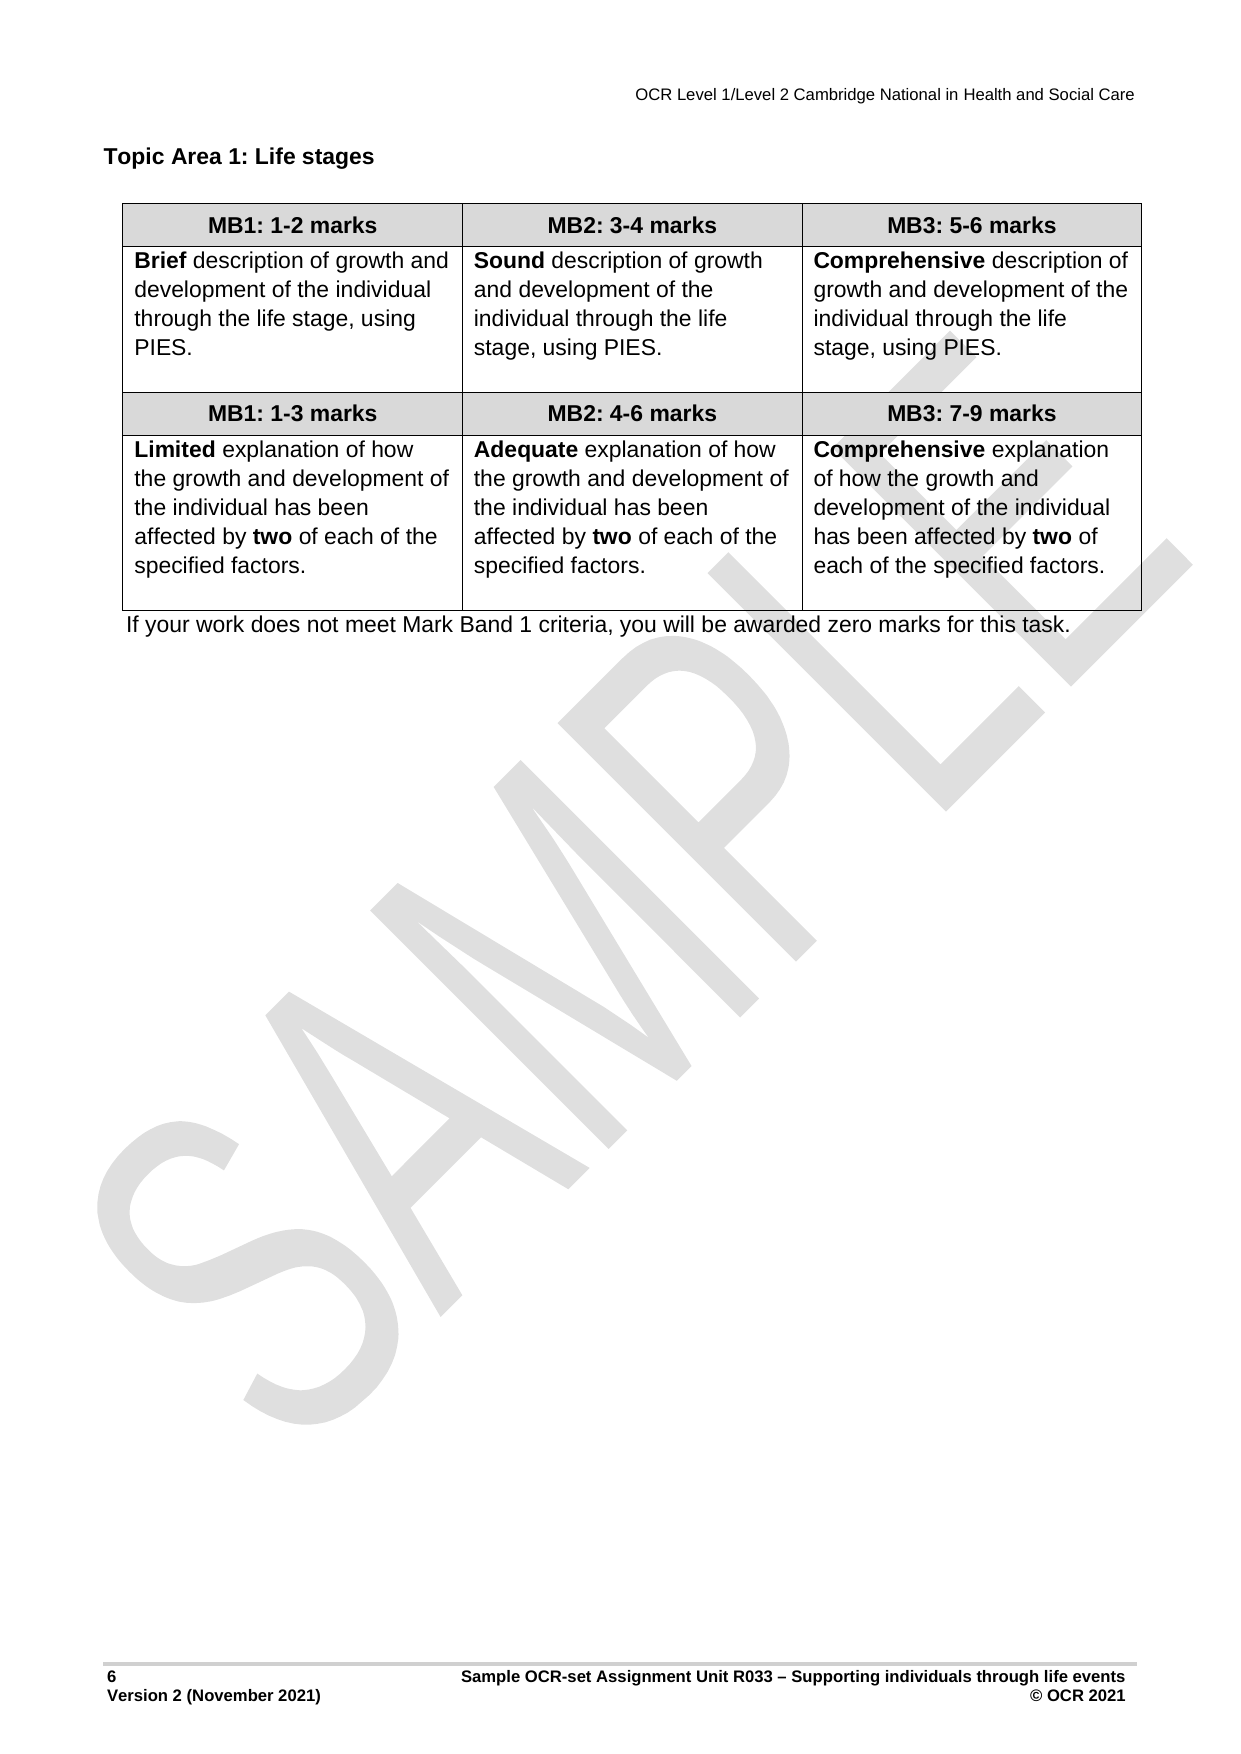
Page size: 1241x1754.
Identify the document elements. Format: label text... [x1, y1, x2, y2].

table_cell Adequate explanation of how the growth and development of the individual has been affected by two of each of the specified factors. [463, 436, 802, 610]
table_header MB1: 1-2 marks [123, 204, 462, 246]
table_cell Comprehensive explanation of how the growth and development of the individual has been affected by two of each of the specified factors. [803, 436, 1141, 610]
table_cell MB2: 4-6 marks [463, 393, 802, 435]
table_cell MB1: 1-3 marks [123, 393, 462, 435]
table_cell MB3: 7-9 marks [803, 393, 1141, 435]
text Topic Area 1: Life stages [103, 143, 1203, 169]
table_cell Comprehensive description of growth and development of the individual through the life stage, using PIES. [803, 247, 1141, 392]
table_cell Sound description of growth and development of the individual through the life stage, using PIES. [463, 247, 802, 392]
table_header MB2: 3-4 marks [463, 204, 802, 246]
table_header MB3: 5-6 marks [803, 204, 1141, 246]
table_cell Limited explanation of how the growth and development of the individual has been affected by two of each of the specified factors. [123, 436, 462, 610]
table_cell Brief description of growth and development of the individual through the life stage, using PIES. [123, 247, 462, 392]
text If your work does not meet Mark Band 1 criteria, you will be awarded zero marks for this task. [126, 611, 1203, 637]
